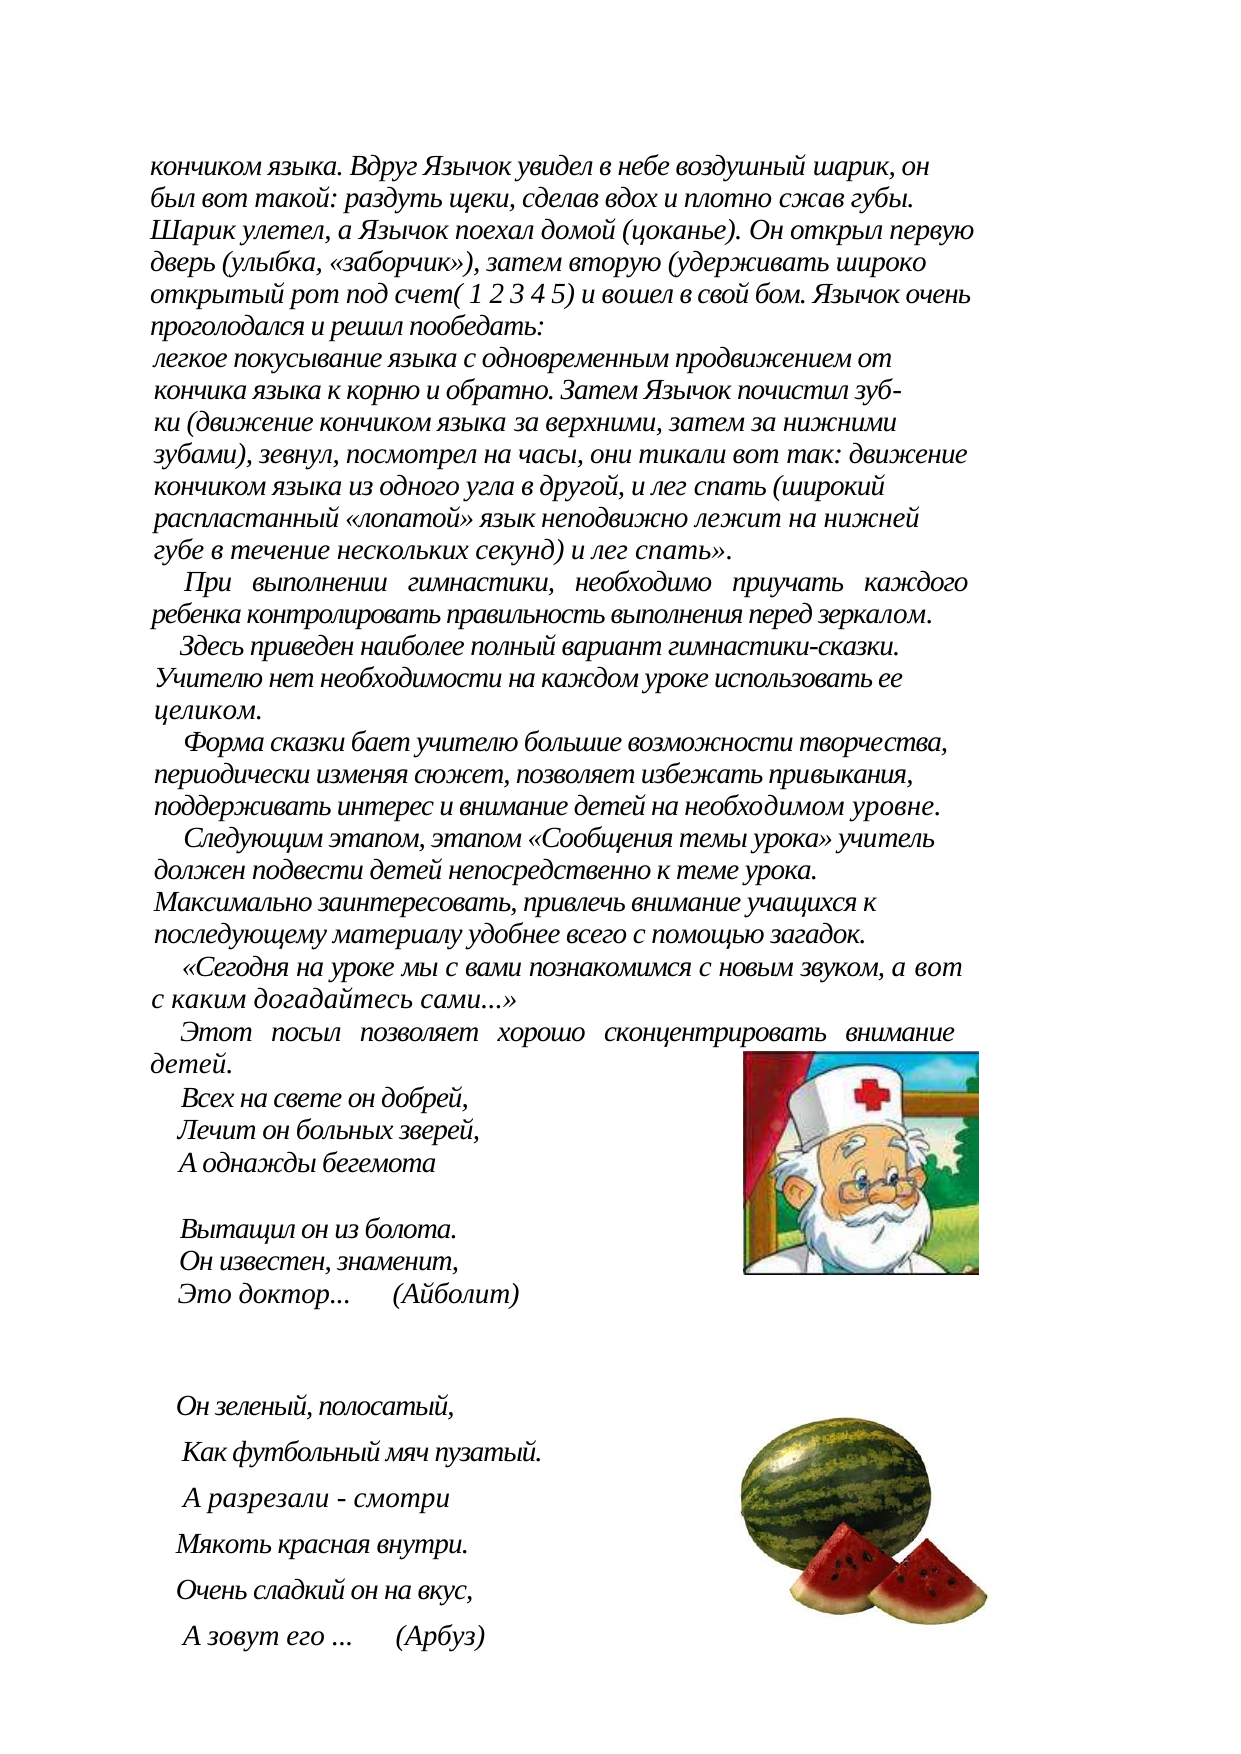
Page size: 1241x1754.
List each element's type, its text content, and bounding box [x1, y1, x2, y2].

picture [743, 1051, 979, 1275]
text А зовут его ... (Арбуз) [176, 1620, 627, 1652]
text При выполнении гимнастики, необходимо приучать каждого ребенка контролировать правильность выполнения перед зеркалом. [151, 566, 969, 630]
text Вытащил он из болота. [179, 1212, 743, 1244]
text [150, 150, 975, 342]
text легкое покусывание языка с одновременным продвижением от кончика языка к корню и обратно. Затем Язычок почистил зуб- ки (движение кончиком языка за верхними, затем за нижними зубами), зевнул, посмотрел на часы, они тикали вот так: движение кончиком языка из одного угла в другой, и лег спать (широкий распластанный «лопатой» язык неподвижно лежит на нижней губе в течение нескольких секунд) и лег спать». [153, 342, 975, 566]
text Всех на свете он добрей, [181, 1081, 743, 1113]
text Мякоть красная внутри. [176, 1528, 627, 1560]
picture [734, 1410, 995, 1631]
text Следующим этапом, этапом «Сообщения темы урока» учитель должен подвести детей непосредственно к теме урока. Максимально заинтересовать, привлечь внимание учащихся к последующему материалу удобнее всего с помощью загадок. [153, 822, 975, 949]
text Лечит он больных зверей, [177, 1113, 743, 1146]
text Как футбольный мяч пузатый. [176, 1436, 627, 1468]
text «Сегодня на уроке мы с вами познакомимся с новым звуком, а вот с каким догадайтесь сами...» [151, 950, 963, 1015]
text Он известен, знаменит, [179, 1244, 975, 1277]
text Это доктор... (Айболит) [177, 1278, 975, 1310]
text Очень сладкий он на вкус, [176, 1574, 627, 1606]
text Здесь приведен наиболее полный вариант гимнастики-сказки. Учителю нет необходимости на каждом уроке использовать ее целиком. [154, 630, 975, 726]
text А однажды бегемота [179, 1146, 743, 1178]
text Форма сказки бает учителю большие возможности творчества, периодически изменяя сюжет, позволяет избежать привыкания, поддерживать интерес и внимание детей на необходимом уровне. [153, 726, 975, 822]
text А разрезали - смотри [176, 1482, 627, 1514]
text Этот посыл позволяет хорошо сконцентрировать внимание детей. [150, 1015, 955, 1080]
text Он зеленый, полосатый, [176, 1390, 627, 1422]
